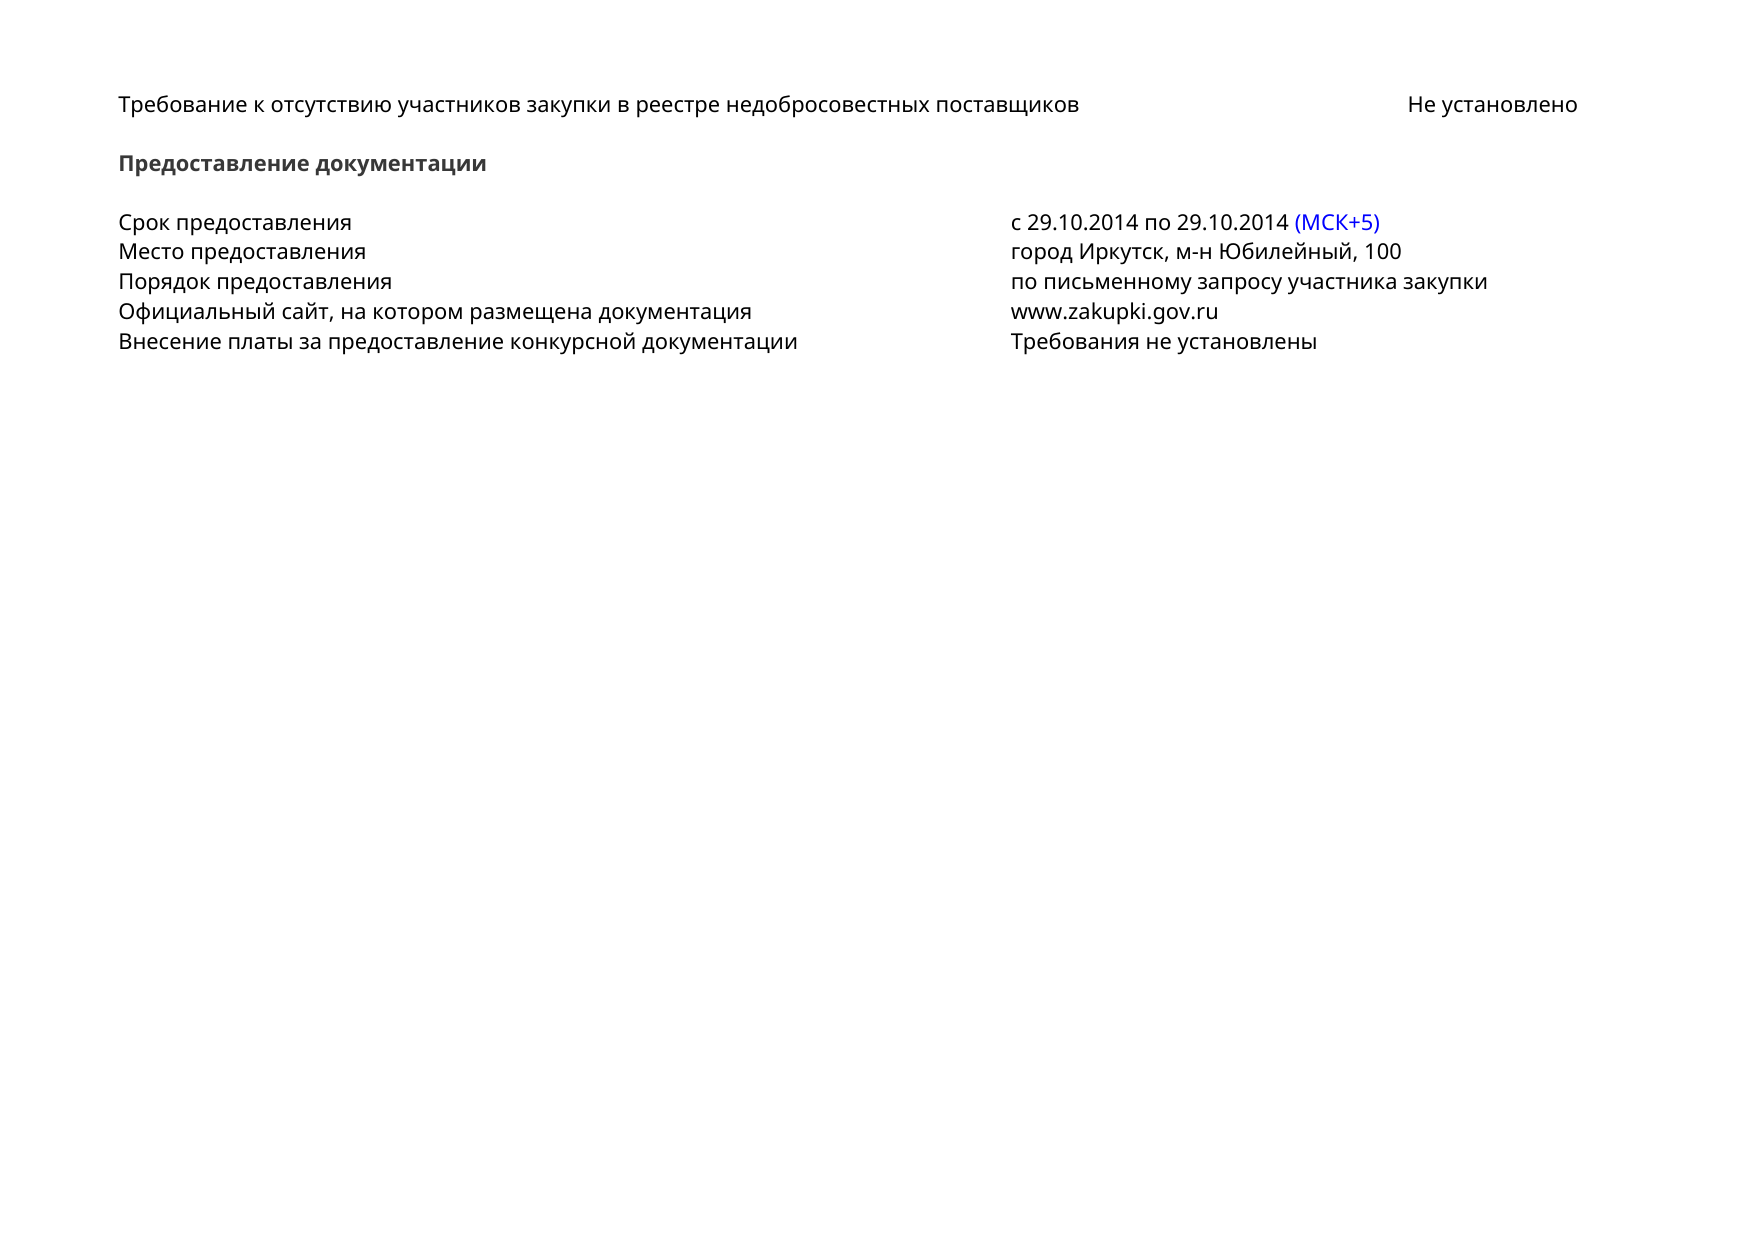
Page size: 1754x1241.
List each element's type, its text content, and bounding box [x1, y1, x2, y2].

text Предоставление документации [118, 147, 1636, 177]
table_header Не установлено [1408, 89, 1636, 118]
table_cell Внесение платы за предоставление конкурсной документации [118, 326, 1011, 355]
table_header Требование к отсутствию участников закупки в реестре недобросовестных поставщиков [118, 89, 1407, 118]
table_cell по письменному запросу участника закупки [1011, 266, 1636, 296]
table_cell www.zakupki.gov.ru [1011, 296, 1636, 326]
table_cell Требования не установлены [1011, 326, 1636, 355]
table_header с 29.10.2014 по 29.10.2014 (МСК+5) [1011, 206, 1636, 236]
table_cell Официальный сайт, на котором размещена документация [118, 296, 1011, 326]
table_cell Порядок предоставления [118, 266, 1011, 296]
table_cell город Иркутск, м-н Юбилейный, 100 [1011, 236, 1636, 266]
table_cell Место предоставления [118, 236, 1011, 266]
table_header Срок предоставления [118, 206, 1011, 236]
